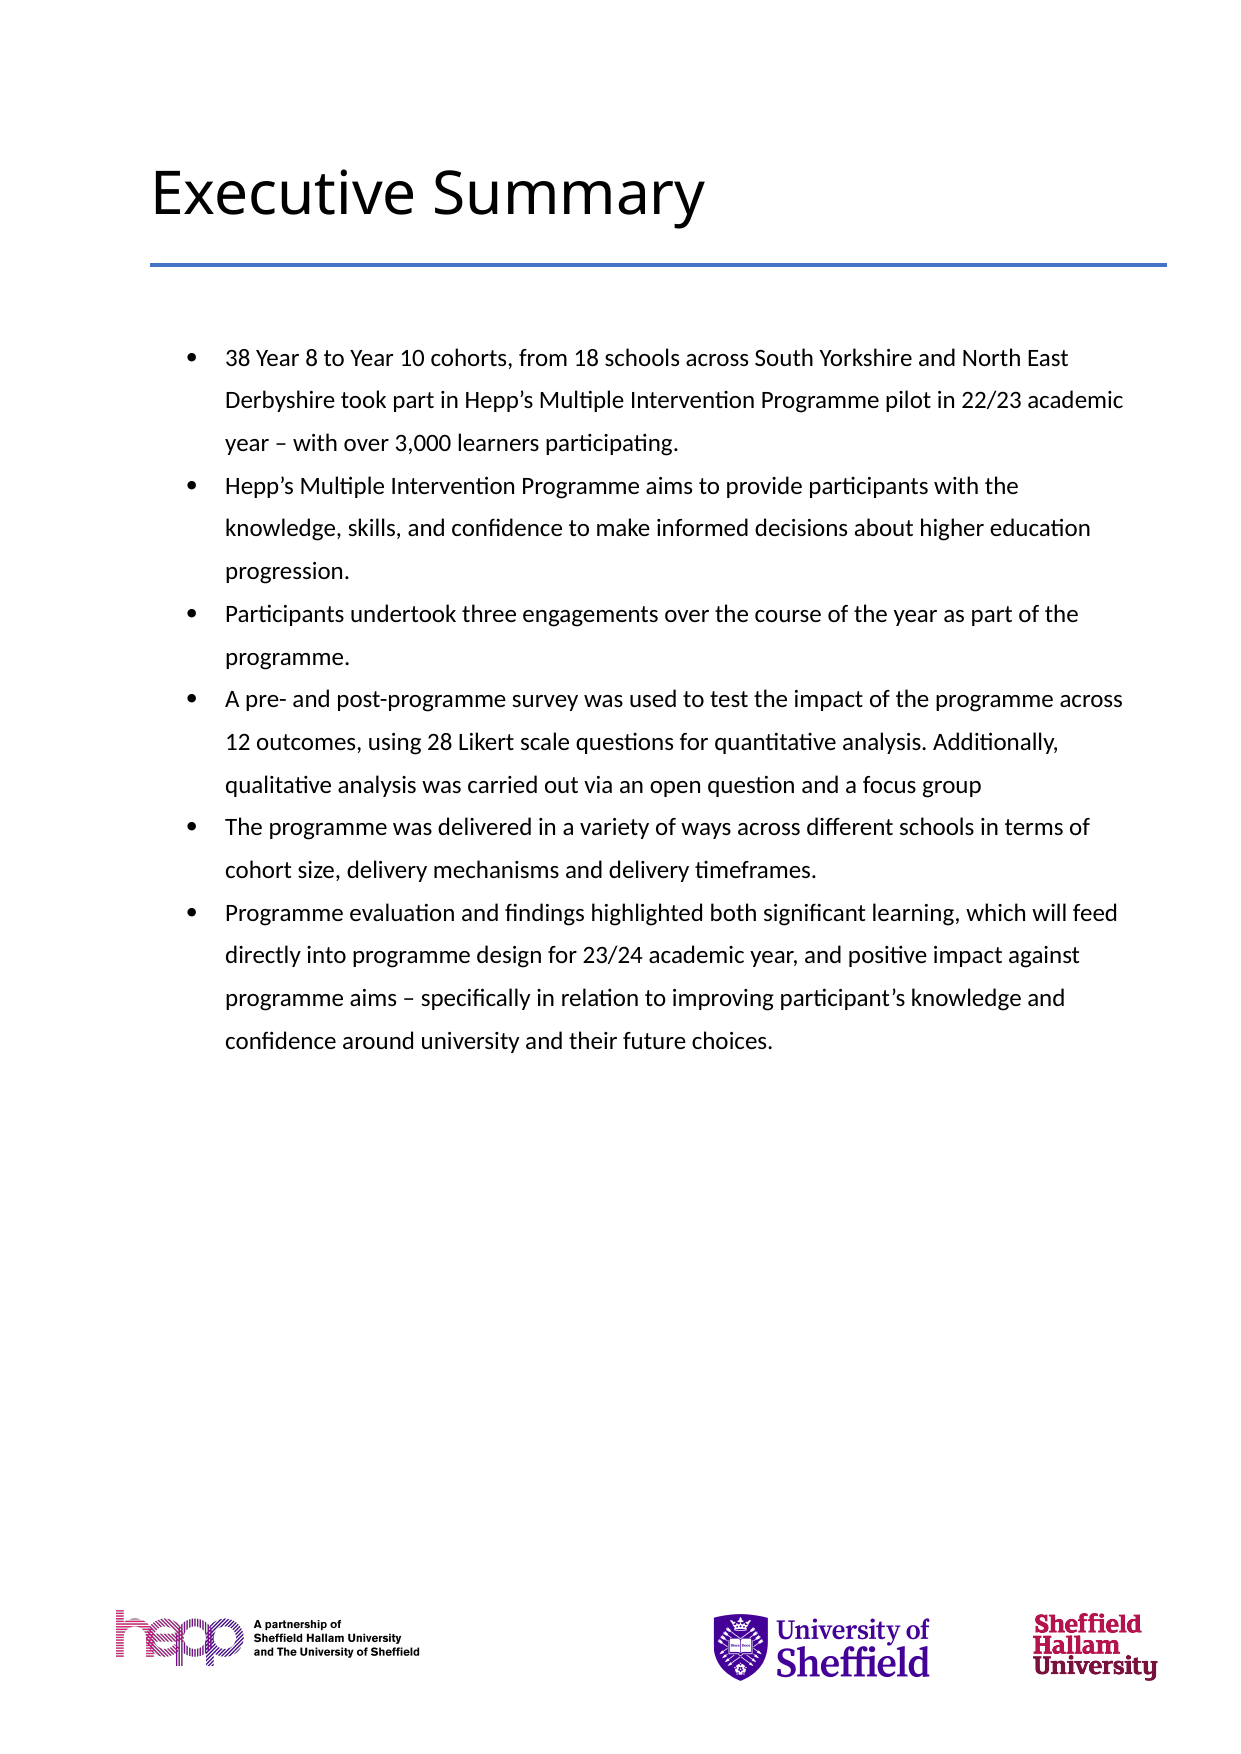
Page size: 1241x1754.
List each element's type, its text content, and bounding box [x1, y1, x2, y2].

list A pre- and post-programme survey was used to test the impact of the programme across 12 outcomes, using 28 Likert scale questions for quantitative analysis. Additionally, qualitative analysis was carried out via an open question and a focus group [187, 683, 1137, 799]
picture [101, 1595, 434, 1681]
subtitle Executive Summary [150, 150, 1167, 263]
list 38 Year 8 to Year 10 cohorts, from 18 schools across South Yorkshire and North East Derbyshire took part in Hepp’s Multiple Intervention Programme pilot in 22/23 academic year – with over 3,000 learners participating. [187, 342, 1137, 458]
list Participants undertook three engagements over the course of the year as part of the programme. [187, 598, 1137, 671]
list Programme evaluation and findings highlighted both significant learning, which will feed directly into programme design for 23/24 academic year, and positive impact against programme aims – specifically in relation to improving participant’s knowledge and confidence around university and their future choices. [187, 897, 1137, 1056]
picture [1033, 1613, 1158, 1681]
list Hepp’s Multiple Intervention Programme aims to provide participants with the knowledge, skills, and confidence to make informed decisions about higher education progression. [187, 470, 1137, 586]
list The programme was delivered in a variety of ways across different schools in terms of cohort size, delivery mechanisms and delivery timeframes. [187, 811, 1137, 885]
picture [713, 1614, 930, 1681]
